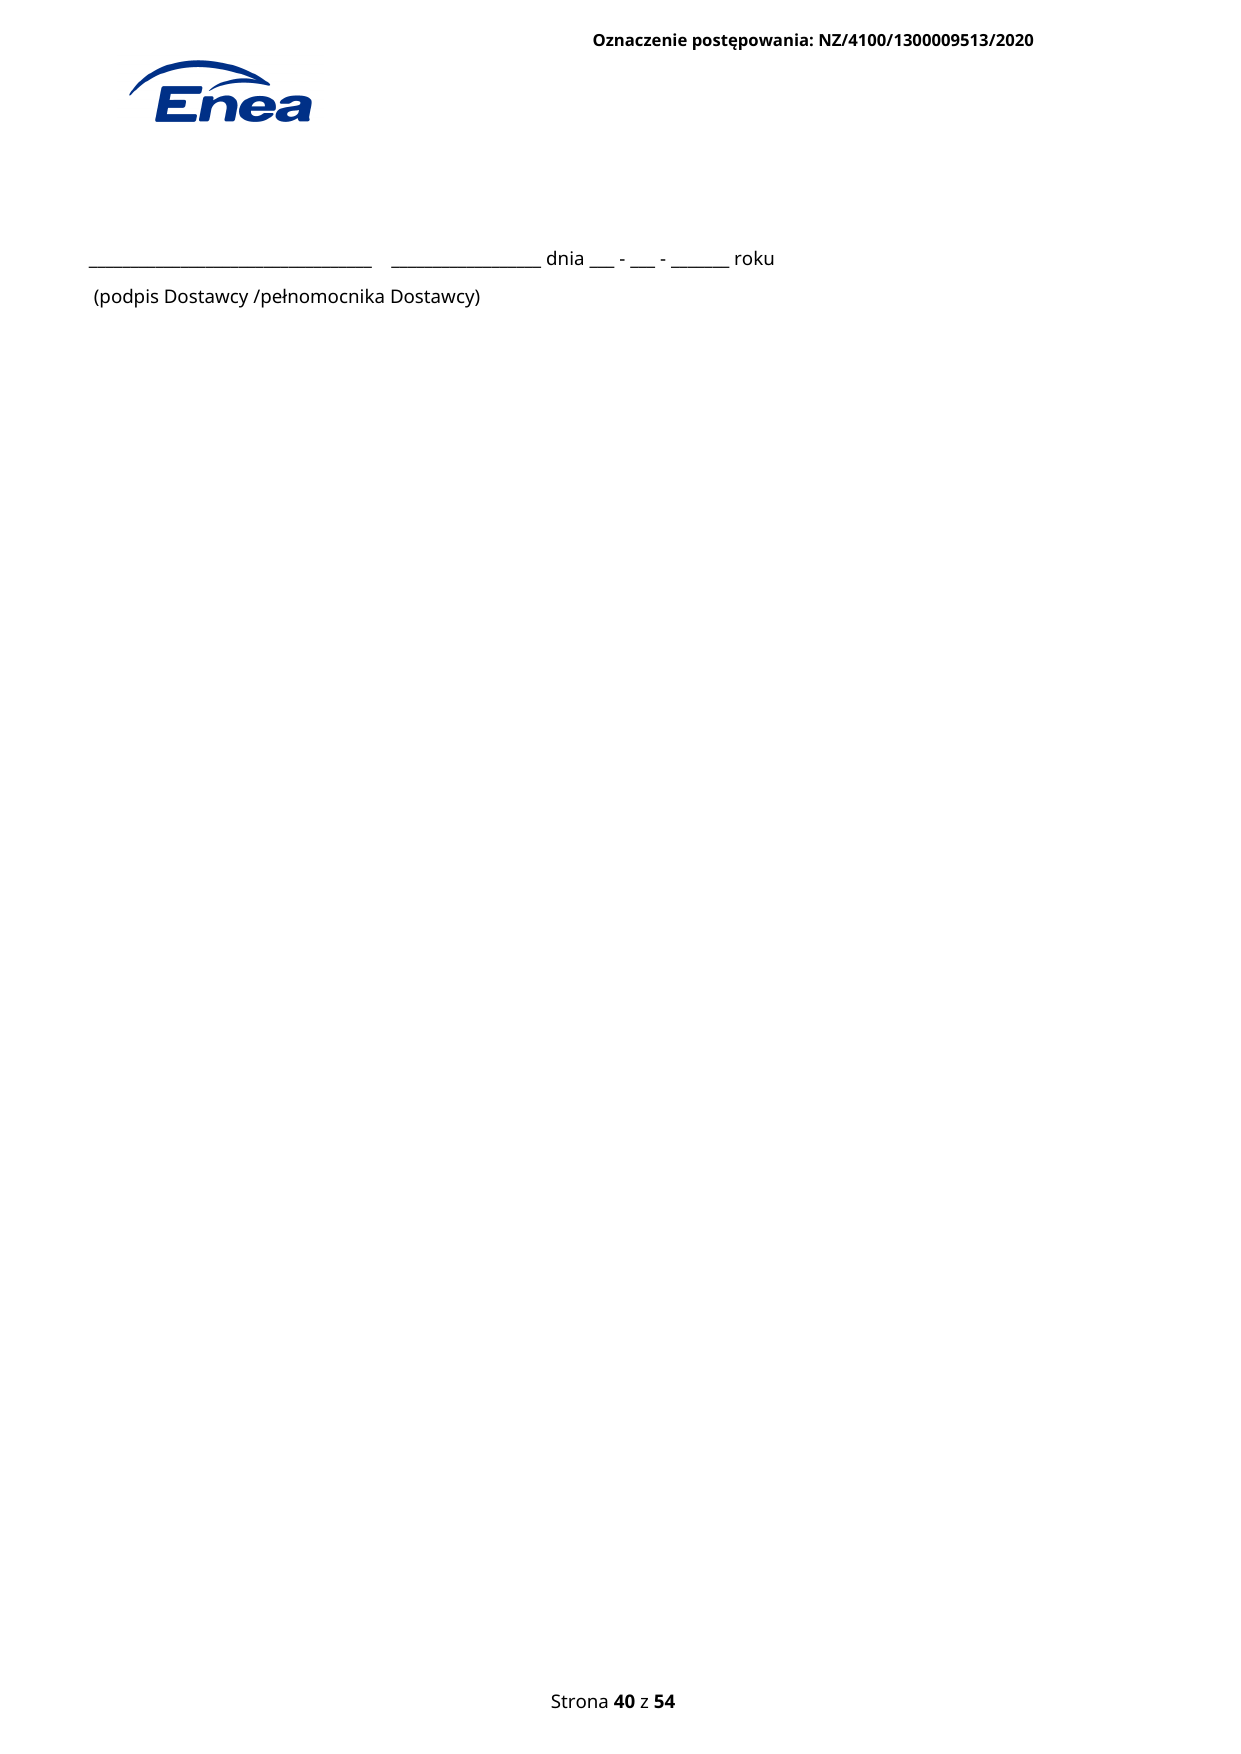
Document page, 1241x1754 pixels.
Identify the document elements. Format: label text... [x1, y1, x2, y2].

picture [117, 50, 324, 124]
text __________________________________ __________________ dnia ___ - ___ - _______ roku [89, 246, 1137, 271]
text (podpis Dostawcy /pełnomocnika Dostawcy) [89, 284, 1137, 309]
